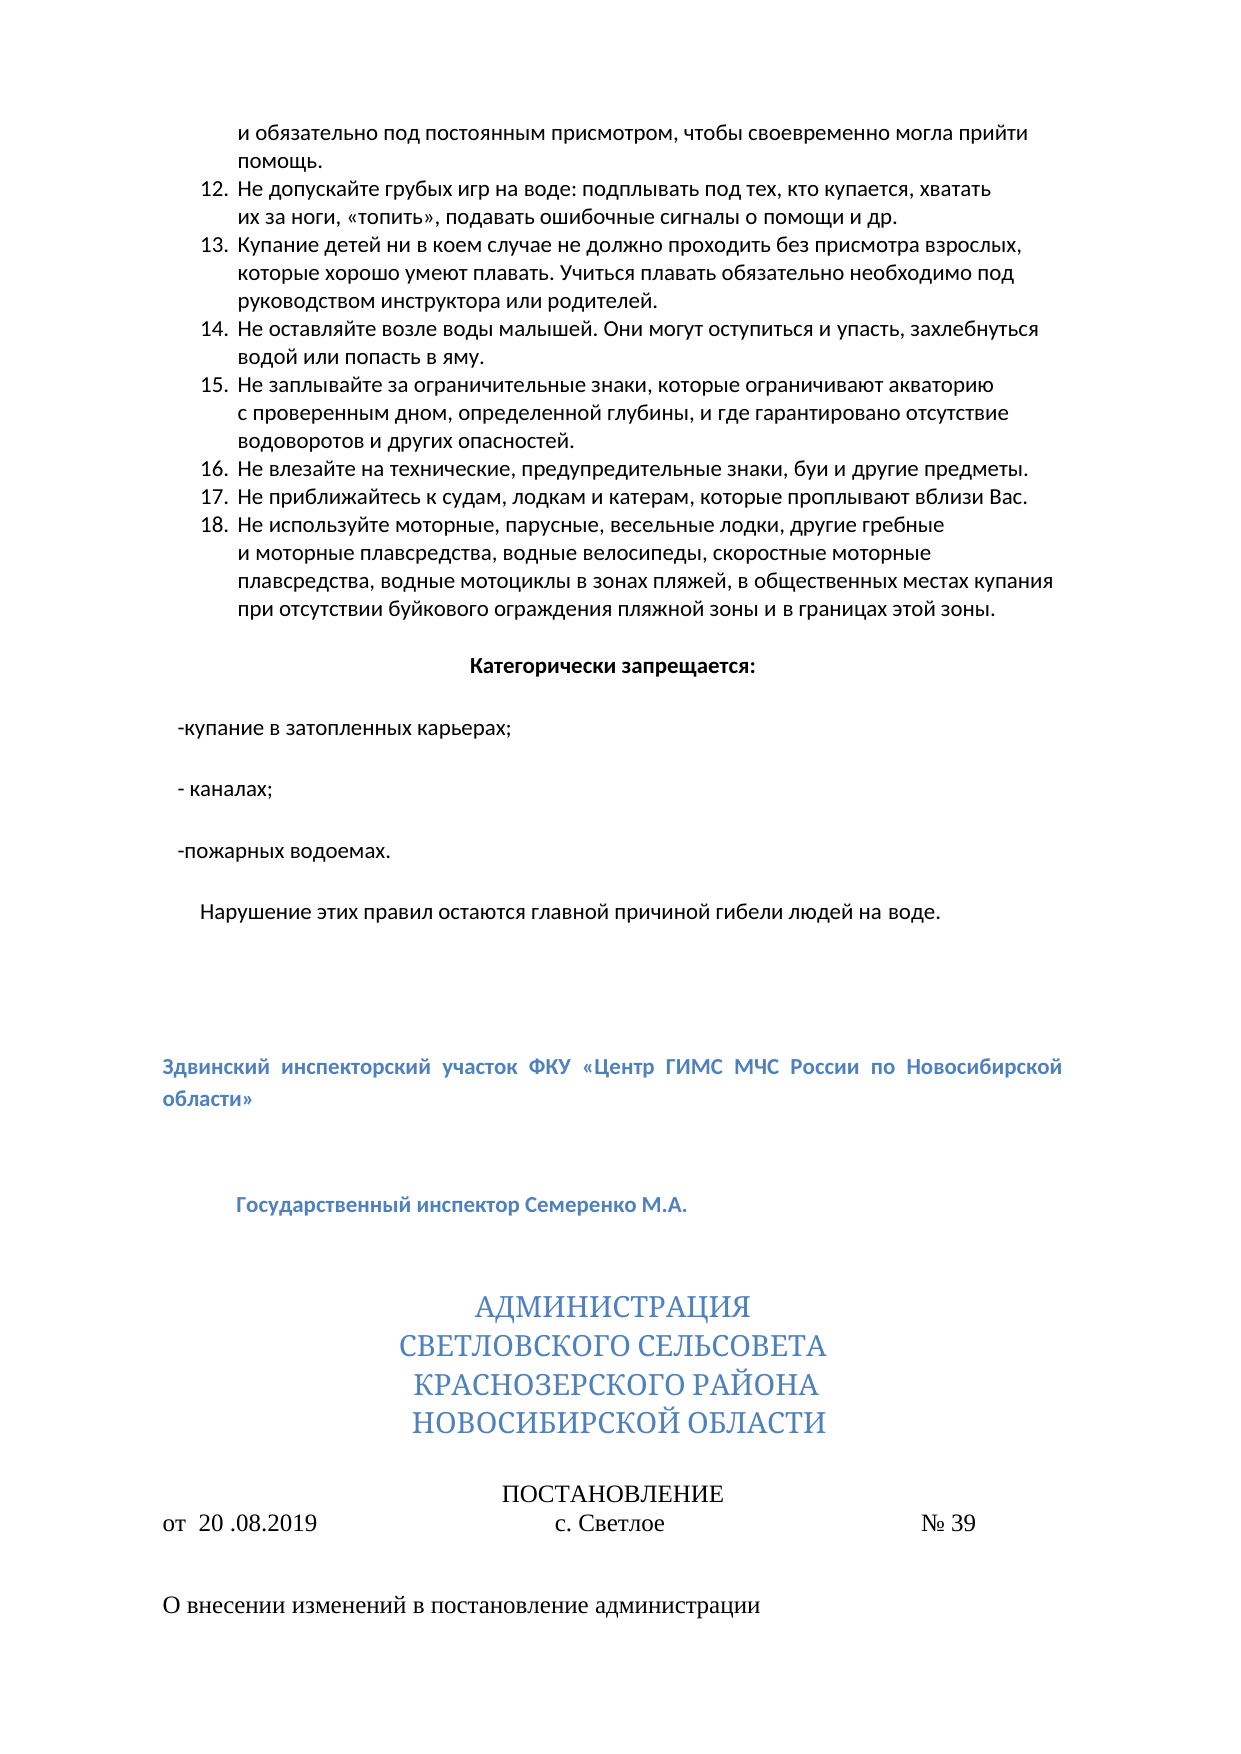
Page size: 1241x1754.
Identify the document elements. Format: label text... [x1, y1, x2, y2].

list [200, 118, 1063, 174]
text Здвинский инспекторский участок ФКУ «Центр ГИМС МЧС России по Новосибирской области» [162, 1052, 1063, 1112]
list Не влезайте на технические, предупредительные знаки, буи и другие предметы. [200, 454, 1063, 482]
text -пожарных водоемах. [177, 836, 1063, 864]
text Государственный инспектор Семеренко М.А. [162, 1190, 1063, 1218]
text - каналах; [177, 774, 1063, 802]
subtitle АДМИНИСТРАЦИЯ [162, 1292, 1063, 1325]
text Категорически запрещается: [162, 652, 1063, 680]
list Не заплывайте за ограничительные знаки, которые ограничивают акваторию с проверенным дном, определенной глубины, и где гарантировано отсутствие водоворотов и других опасностей. [200, 370, 1063, 454]
list Не используйте моторные, парусные, весельные лодки, другие гребные и моторные плавсредства, водные велосипеды, скоростные моторные плавсредства, водные мотоциклы в зонах пляжей, в общественных местах купания при отсутствии буйкового ограждения пляжной зоны и в границах этой зоны. [200, 510, 1063, 622]
subtitle НОВОСИБИРСКОЙ ОБЛАСТИ [162, 1407, 1063, 1441]
text О внесении изменений в постановление администрации [162, 1591, 1063, 1619]
text -купание в затопленных карьерах; [177, 713, 1063, 741]
list Не оставляйте возле воды малышей. Они могут оступиться и упасть, захлебнуться водой или попасть в яму. [200, 314, 1063, 370]
text Нарушение этих правил остаются главной причиной гибели людей на воде. [200, 897, 1063, 925]
subtitle КРАСНОЗЕРСКОГО РАЙОНА [162, 1369, 1063, 1402]
text ПОСТАНОВЛЕНИЕ [162, 1479, 1063, 1508]
text от 20 .08.2019 с. Светлое № 39 [162, 1508, 1063, 1537]
list Не приближайтесь к судам, лодкам и катерам, которые проплывают вблизи Вас. [200, 482, 1063, 510]
list Не допускайте грубых игр на воде: подплывать под тех, кто купается, хватать их за ноги, «топить», подавать ошибочные сигналы о помощи и др. [200, 174, 1063, 230]
list Купание детей ни в коем случае не должно проходить без присмотра взрослых, которые хорошо умеют плавать. Учиться плавать обязательно необходимо под руководством инструктора или родителей. [200, 230, 1063, 314]
subtitle СВЕТЛОВСКОГО СЕЛЬСОВЕТА [162, 1330, 1063, 1364]
